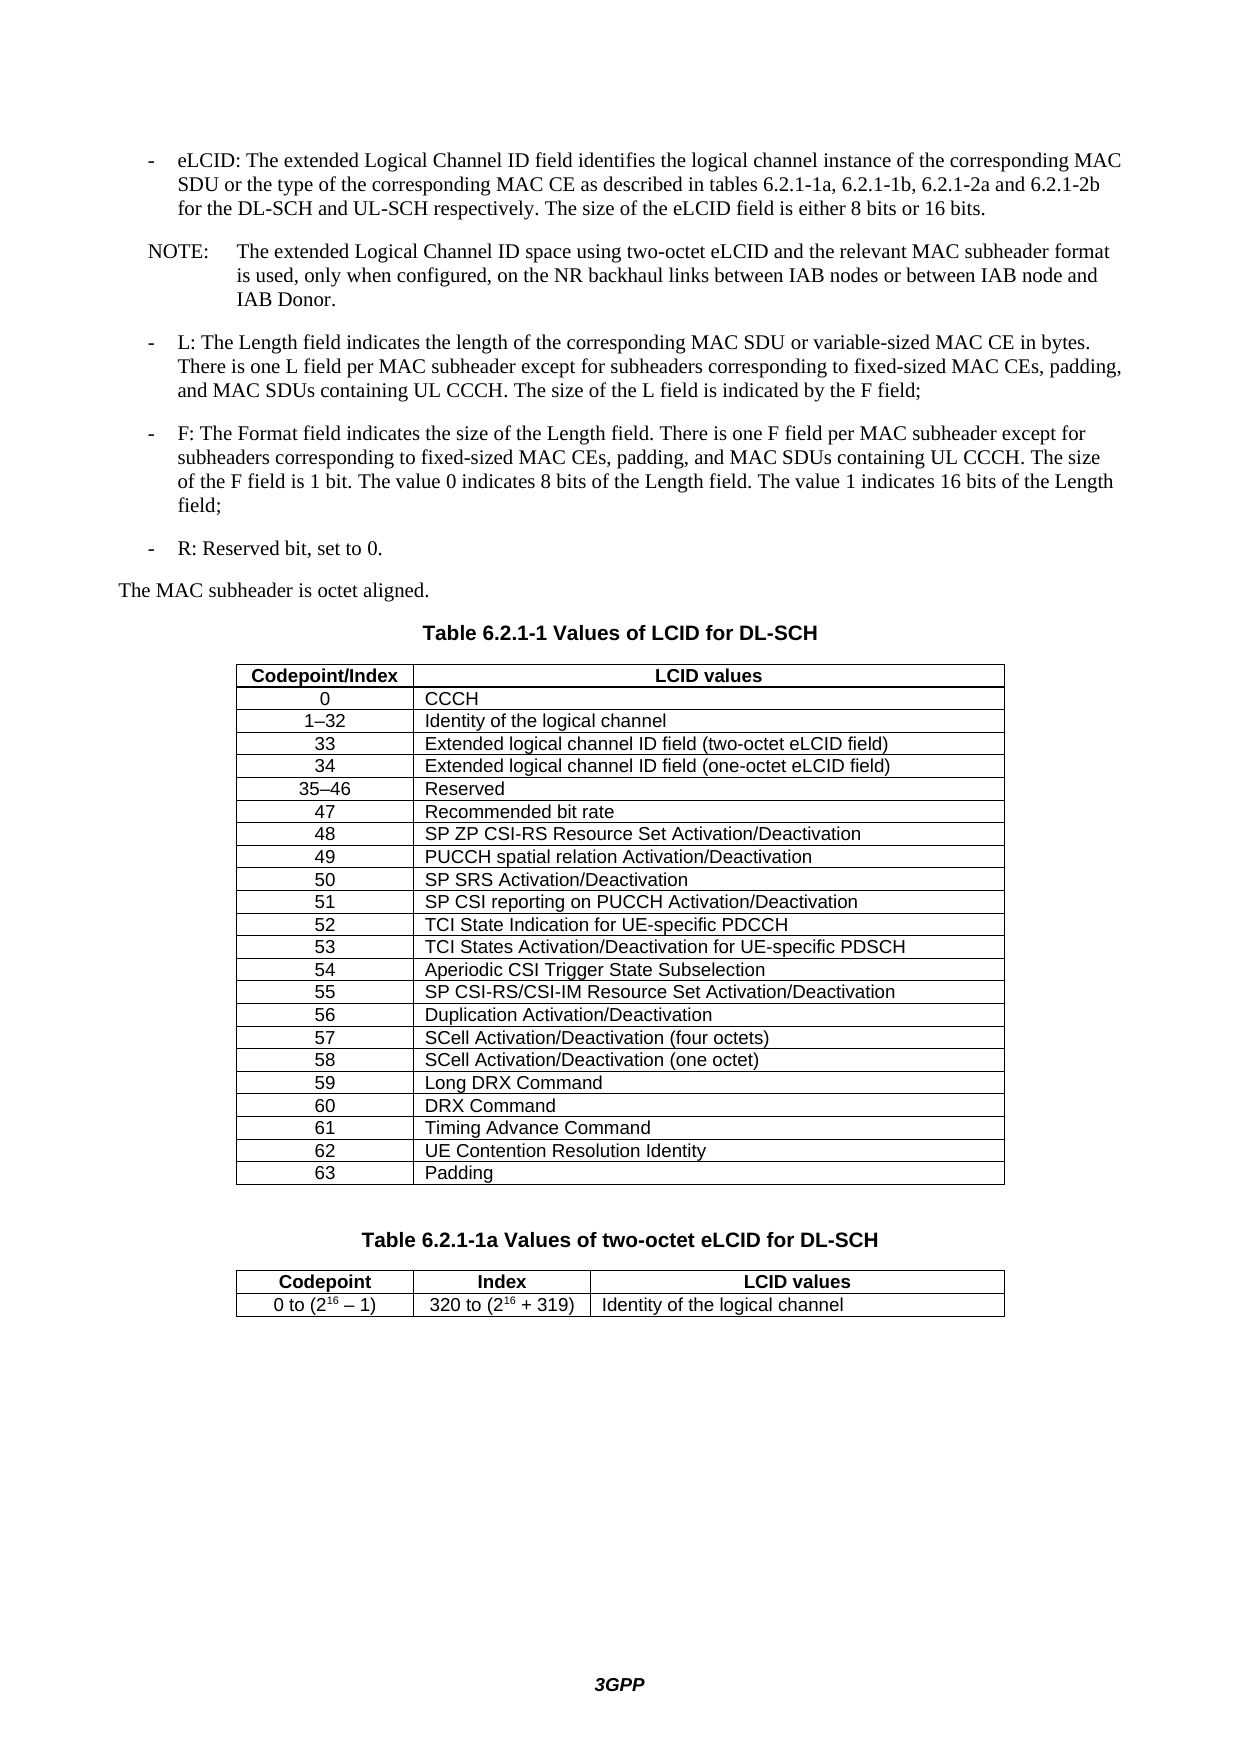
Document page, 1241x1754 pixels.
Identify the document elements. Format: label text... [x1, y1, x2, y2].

table_cell 53 [237, 936, 413, 958]
table_cell SCell Activation/Deactivation (one octet) [414, 1049, 1004, 1071]
table_cell 320 to (216 + 319) [414, 1294, 590, 1316]
table_cell SP CSI-RS/CSI-IM Resource Set Activation/Deactivation [414, 981, 1004, 1003]
table_cell 62 [237, 1140, 413, 1161]
table_cell PUCCH spatial relation Activation/Deactivation [414, 846, 1004, 867]
table_cell 59 [237, 1072, 413, 1093]
table_cell SP SRS Activation/Deactivation [414, 868, 1004, 890]
table_cell 0 [237, 688, 413, 709]
table_header Index [414, 1271, 590, 1293]
table_cell TCI States Activation/Deactivation for UE-specific PDSCH [414, 936, 1004, 958]
table_cell Extended logical channel ID field (one-octet eLCID field) [414, 755, 1004, 777]
table_header LCID values [414, 665, 1004, 686]
text - eLCID: The extended Logical Channel ID field identifies the logical channel instance of the corresponding MAC SDU or the type of the corresponding MAC CE as described in tables 6.2.1-1a, 6.2.1-1b, 6.2.1-2a and 6.2.1-2b for the DL-SCH and UL-SCH respectively. The size of the eLCID field is either 8 bits or 16 bits. [148, 148, 1122, 220]
text Table 6.2.1-1 Values of LCID for DL-SCH [118, 621, 1122, 645]
table_cell 56 [237, 1004, 413, 1026]
table_cell 49 [237, 846, 413, 867]
table_cell UE Contention Resolution Identity [414, 1140, 1004, 1161]
table_cell SCell Activation/Deactivation (four octets) [414, 1027, 1004, 1048]
table_cell 58 [237, 1049, 413, 1071]
table_cell TCI State Indication for UE-specific PDCCH [414, 914, 1004, 935]
table_cell CCCH [414, 688, 1004, 709]
table_cell 54 [237, 959, 413, 980]
table_cell 50 [237, 868, 413, 890]
table_cell Reserved [414, 778, 1004, 799]
table_cell SP ZP CSI-RS Resource Set Activation/Deactivation [414, 823, 1004, 845]
table_cell 33 [237, 733, 413, 754]
table_cell 35–46 [237, 778, 413, 799]
table_cell Padding [414, 1162, 1004, 1184]
table_cell 51 [237, 891, 413, 912]
table_cell Identity of the logical channel [591, 1294, 1004, 1316]
table_cell Duplication Activation/Deactivation [414, 1004, 1004, 1026]
table_cell 60 [237, 1094, 413, 1116]
table_cell 57 [237, 1027, 413, 1048]
table_cell 0 to (216 – 1) [237, 1294, 413, 1316]
text - F: The Format field indicates the size of the Length field. There is one F field per MAC subheader except for subheaders corresponding to fixed-sized MAC CEs, padding, and MAC SDUs containing UL CCCH. The size of the F field is 1 bit. The value 0 indicates 8 bits of the Length field. The value 1 indicates 16 bits of the Length field; [148, 421, 1122, 517]
table_cell Timing Advance Command [414, 1117, 1004, 1138]
table_cell 34 [237, 755, 413, 777]
table_cell Long DRX Command [414, 1072, 1004, 1093]
table_header Codepoint/Index [237, 665, 413, 686]
table_cell Identity of the logical channel [414, 710, 1004, 732]
table_cell SP CSI reporting on PUCCH Activation/Deactivation [414, 891, 1004, 912]
table_header LCID values [591, 1271, 1004, 1293]
text - L: The Length field indicates the length of the corresponding MAC SDU or variable-sized MAC CE in bytes. There is one L field per MAC subheader except for subheaders corresponding to fixed-sized MAC CEs, padding, and MAC SDUs containing UL CCCH. The size of the L field is indicated by the F field; [148, 329, 1122, 402]
table_cell Extended logical channel ID field (two-octet eLCID field) [414, 733, 1004, 754]
table_cell 52 [237, 914, 413, 935]
table_cell Aperiodic CSI Trigger State Subselection [414, 959, 1004, 980]
text NOTE: The extended Logical Channel ID space using two-octet eLCID and the relevant MAC subheader format is used, only when configured, on the NR backhaul links between IAB nodes or between IAB node and IAB Donor. [148, 239, 1122, 311]
table_header Codepoint [237, 1271, 413, 1293]
table_cell 1–32 [237, 710, 413, 732]
text - R: Reserved bit, set to 0. [148, 536, 1122, 559]
table_cell 61 [237, 1117, 413, 1138]
text Table 6.2.1-1a Values of two-octet eLCID for DL-SCH [118, 1228, 1122, 1252]
table_cell 48 [237, 823, 413, 845]
table_cell 63 [237, 1162, 413, 1184]
table_cell DRX Command [414, 1094, 1004, 1116]
text The MAC subheader is octet aligned. [118, 578, 1122, 602]
table_cell 55 [237, 981, 413, 1003]
table_cell Recommended bit rate [414, 801, 1004, 822]
table_cell 47 [237, 801, 413, 822]
